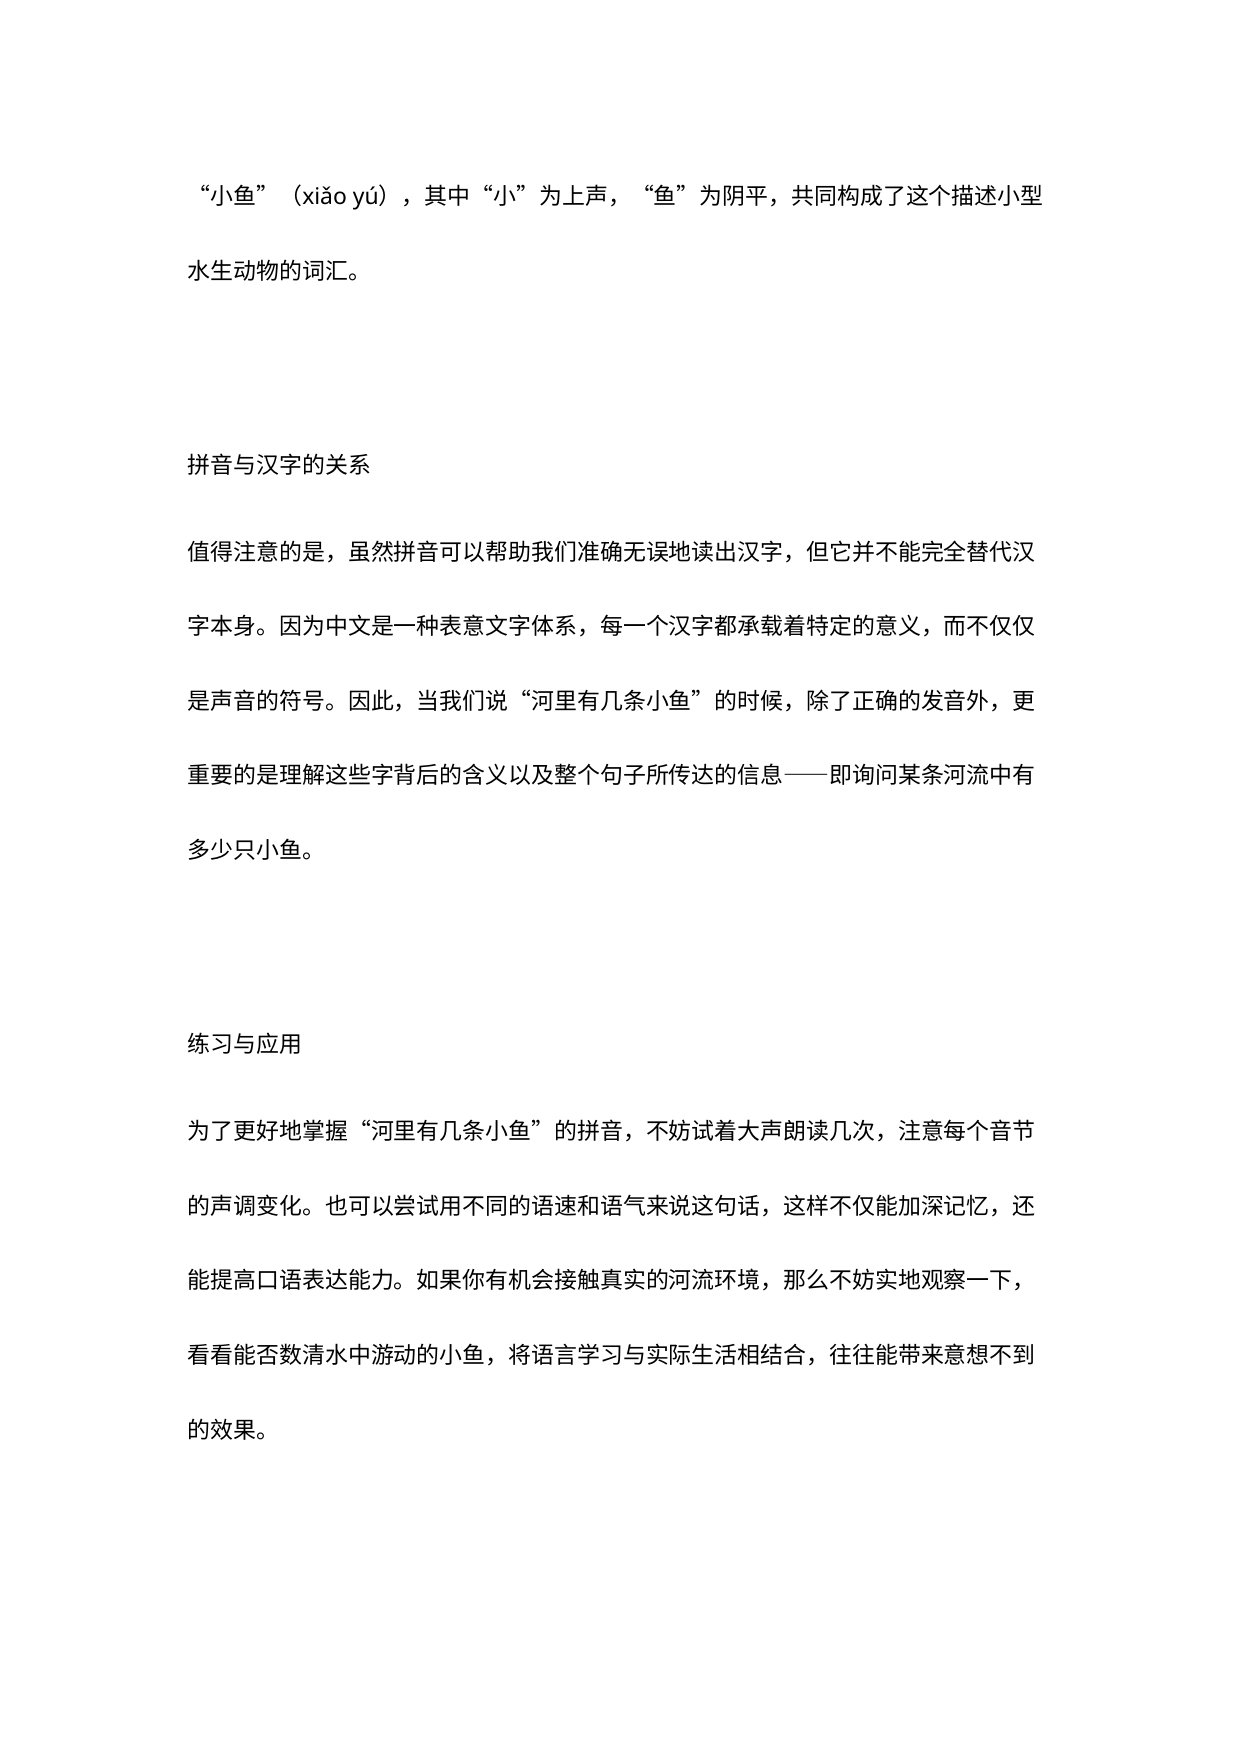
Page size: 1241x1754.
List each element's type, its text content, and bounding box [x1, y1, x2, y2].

text 练习与应用 [187, 1011, 1053, 1076]
text 值得注意的是，虽然拼音可以帮助我们准确无误地读出汉字，但它并不能完全替代汉字本身。因为中文是一种表意文字体系，每一个汉字都承载着特定的意义，而不仅仅是声音的符号。因此，当我们说“河里有几条小鱼”的时候，除了正确的发音外，更重要的是理解这些字背后的含义以及整个句子所传达的信息——即询问某条河流中有多少只小鱼。 [187, 517, 1053, 881]
text 为了更好地掌握“河里有几条小鱼”的拼音，不妨试着大声朗读几次，注意每个音节的声调变化。也可以尝试用不同的语速和语气来说这句话，这样不仅能加深记忆，还能提高口语表达能力。如果你有机会接触真实的河流环境，那么不妨实地观察一下，看看能否数清水中游动的小鱼，将语言学习与实际生活相结合，往往能带来意想不到的效果。 [187, 1097, 1053, 1461]
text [187, 162, 1053, 302]
text 拼音与汉字的关系 [187, 431, 1053, 496]
